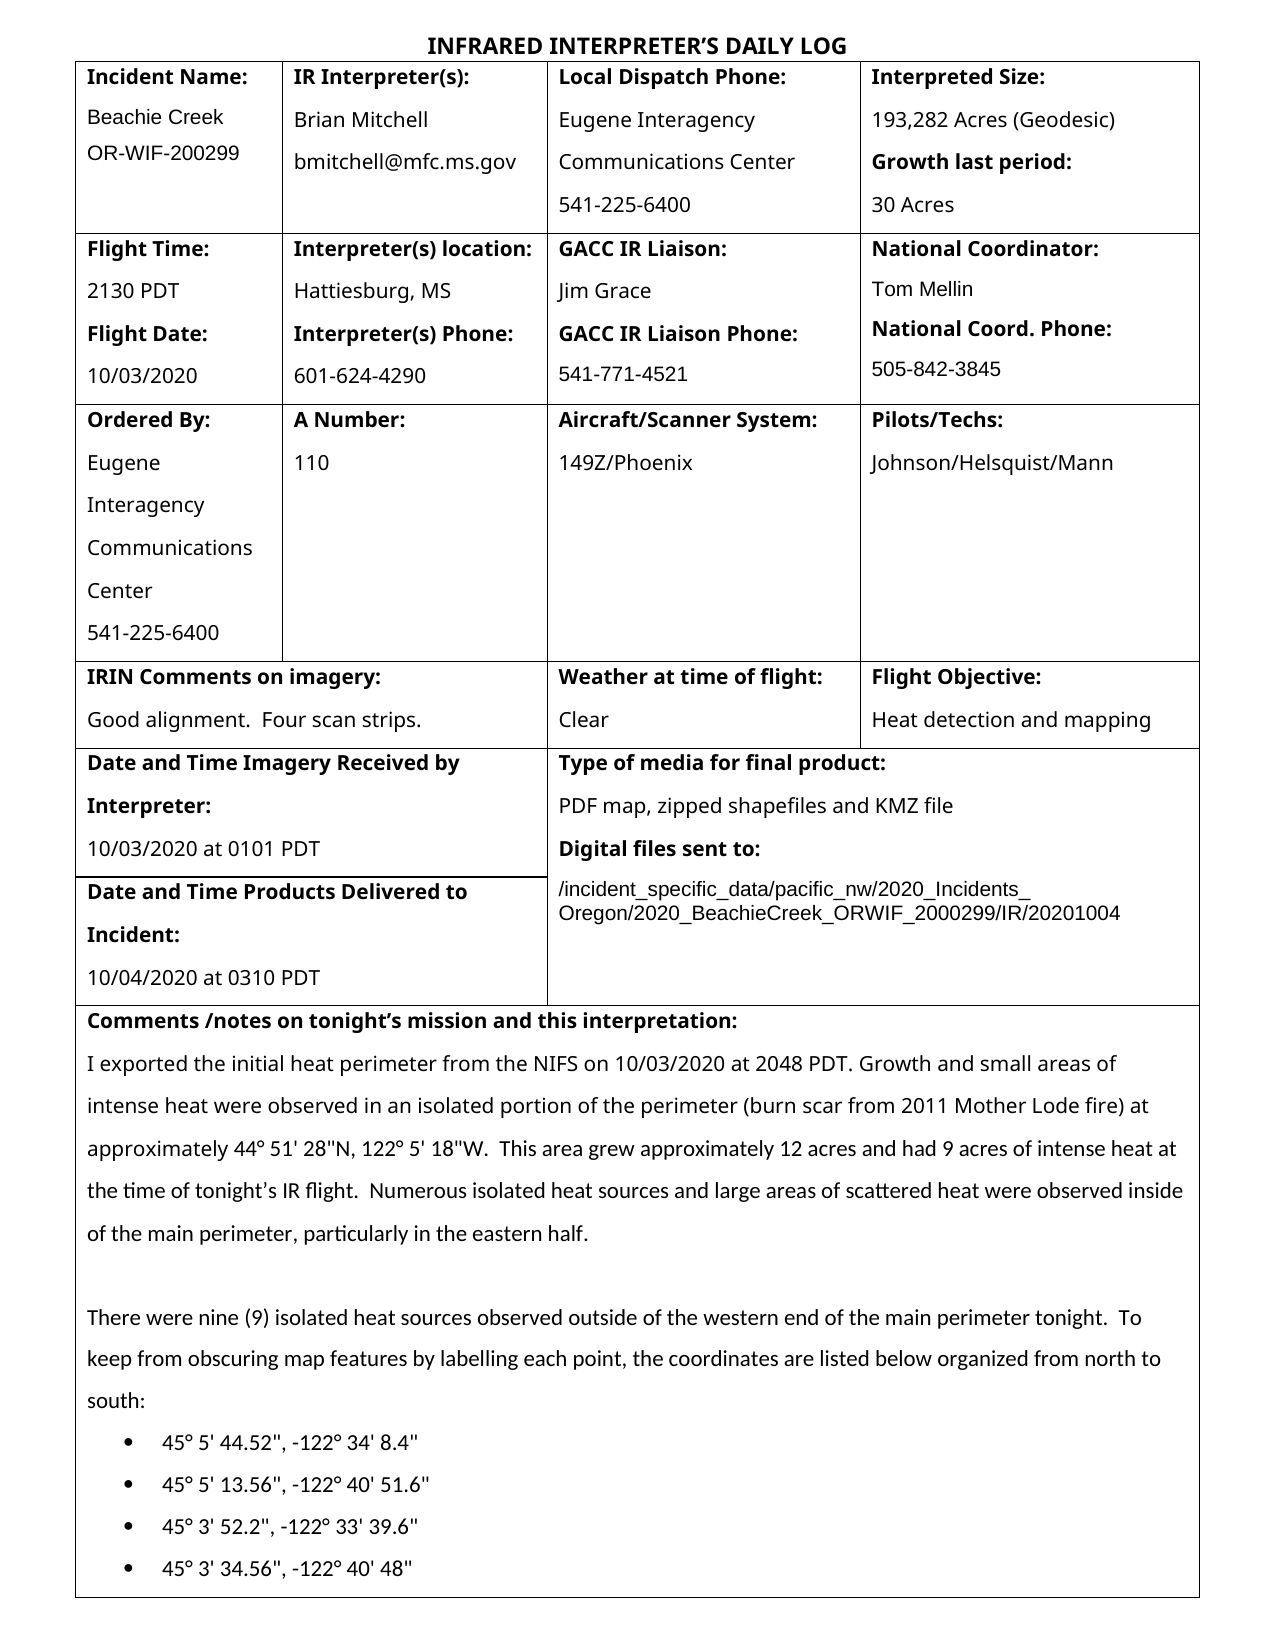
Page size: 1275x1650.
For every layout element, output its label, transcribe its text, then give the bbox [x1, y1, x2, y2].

table_cell Date and Time Products Delivered to Incident: 10/04/2020 at 0310 PDT [76, 878, 547, 1005]
table_header IR Interpreter(s): Brian Mitchell bmitchell@mfc.ms.gov [283, 62, 547, 233]
table_cell Flight Time: 2130 PDT Flight Date: 10/03/2020 [76, 234, 282, 404]
table_cell Weather at time of flight: Clear [548, 662, 860, 747]
table_cell Date and Time Imagery Received by Interpreter: 10/03/2020 at 0101 PDT [76, 749, 547, 876]
table_header Local Dispatch Phone: Eugene Interagency Communications Center 541-225-6400 [548, 62, 860, 233]
table_cell IRIN Comments on imagery: Good alignment. Four scan strips. [76, 662, 547, 747]
table_cell National Coordinator: Tom Mellin National Coord. Phone: 505-842-3845 [861, 234, 1199, 404]
table_cell Interpreter(s) location: Hattiesburg, MS Interpreter(s) Phone: 601-624-4290 [283, 234, 547, 404]
table_header Incident Name: Beachie Creek OR-WIF-200299 [76, 62, 282, 233]
table_cell Aircraft/Scanner System: 149Z/Phoenix [548, 405, 860, 661]
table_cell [76, 1006, 1199, 1597]
table_header Interpreted Size: 193,282 Acres (Geodesic) Growth last period: 30 Acres [861, 62, 1199, 233]
table_cell Pilots/Techs: Johnson/Helsquist/Mann [861, 405, 1199, 661]
table_cell Ordered By: Eugene Interagency Communications Center 541-225-6400 [76, 405, 282, 661]
table_cell Type of media for final product: PDF map, zipped shapefiles and KMZ file Digital files sent to: /incident_specific_data/pacific_nw/2020_Incidents_ Oregon/2020_BeachieCreek_ORWIF_2000299/IR/20201004 [548, 749, 1199, 1005]
table_cell A Number: 110 [283, 405, 547, 661]
table_cell GACC IR Liaison: Jim Grace GACC IR Liaison Phone: 541-771-4521 [548, 234, 860, 404]
table_cell Flight Objective: Heat detection and mapping [861, 662, 1199, 747]
